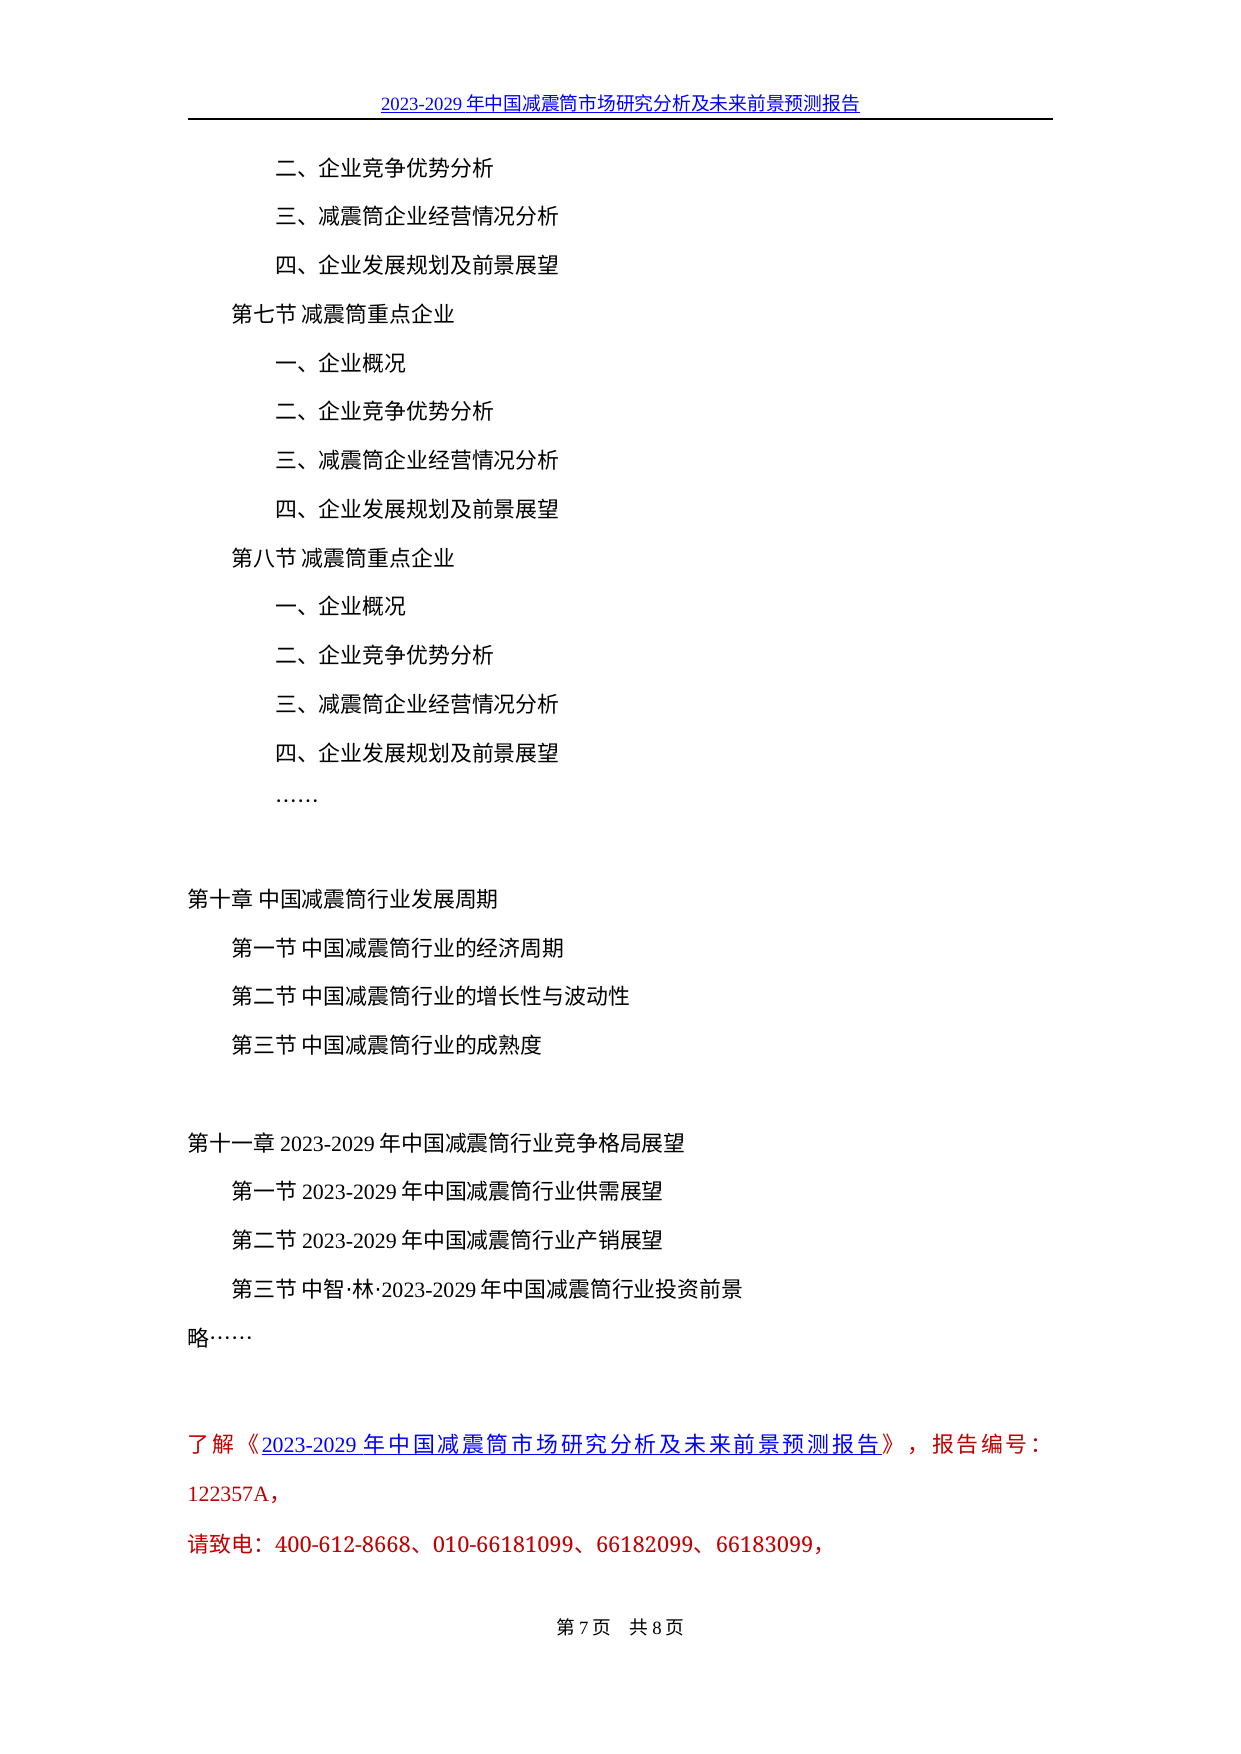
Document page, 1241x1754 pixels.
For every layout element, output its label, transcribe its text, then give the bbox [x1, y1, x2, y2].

text 请致电：400-612-8668、010-66181099、66182099、66183099， [187, 1527, 1053, 1559]
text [187, 150, 1053, 1353]
text 了解《2023-2029年中国减震筒市场研究分析及未来前景预测报告》，报告编号：122357A， [187, 1427, 1053, 1508]
